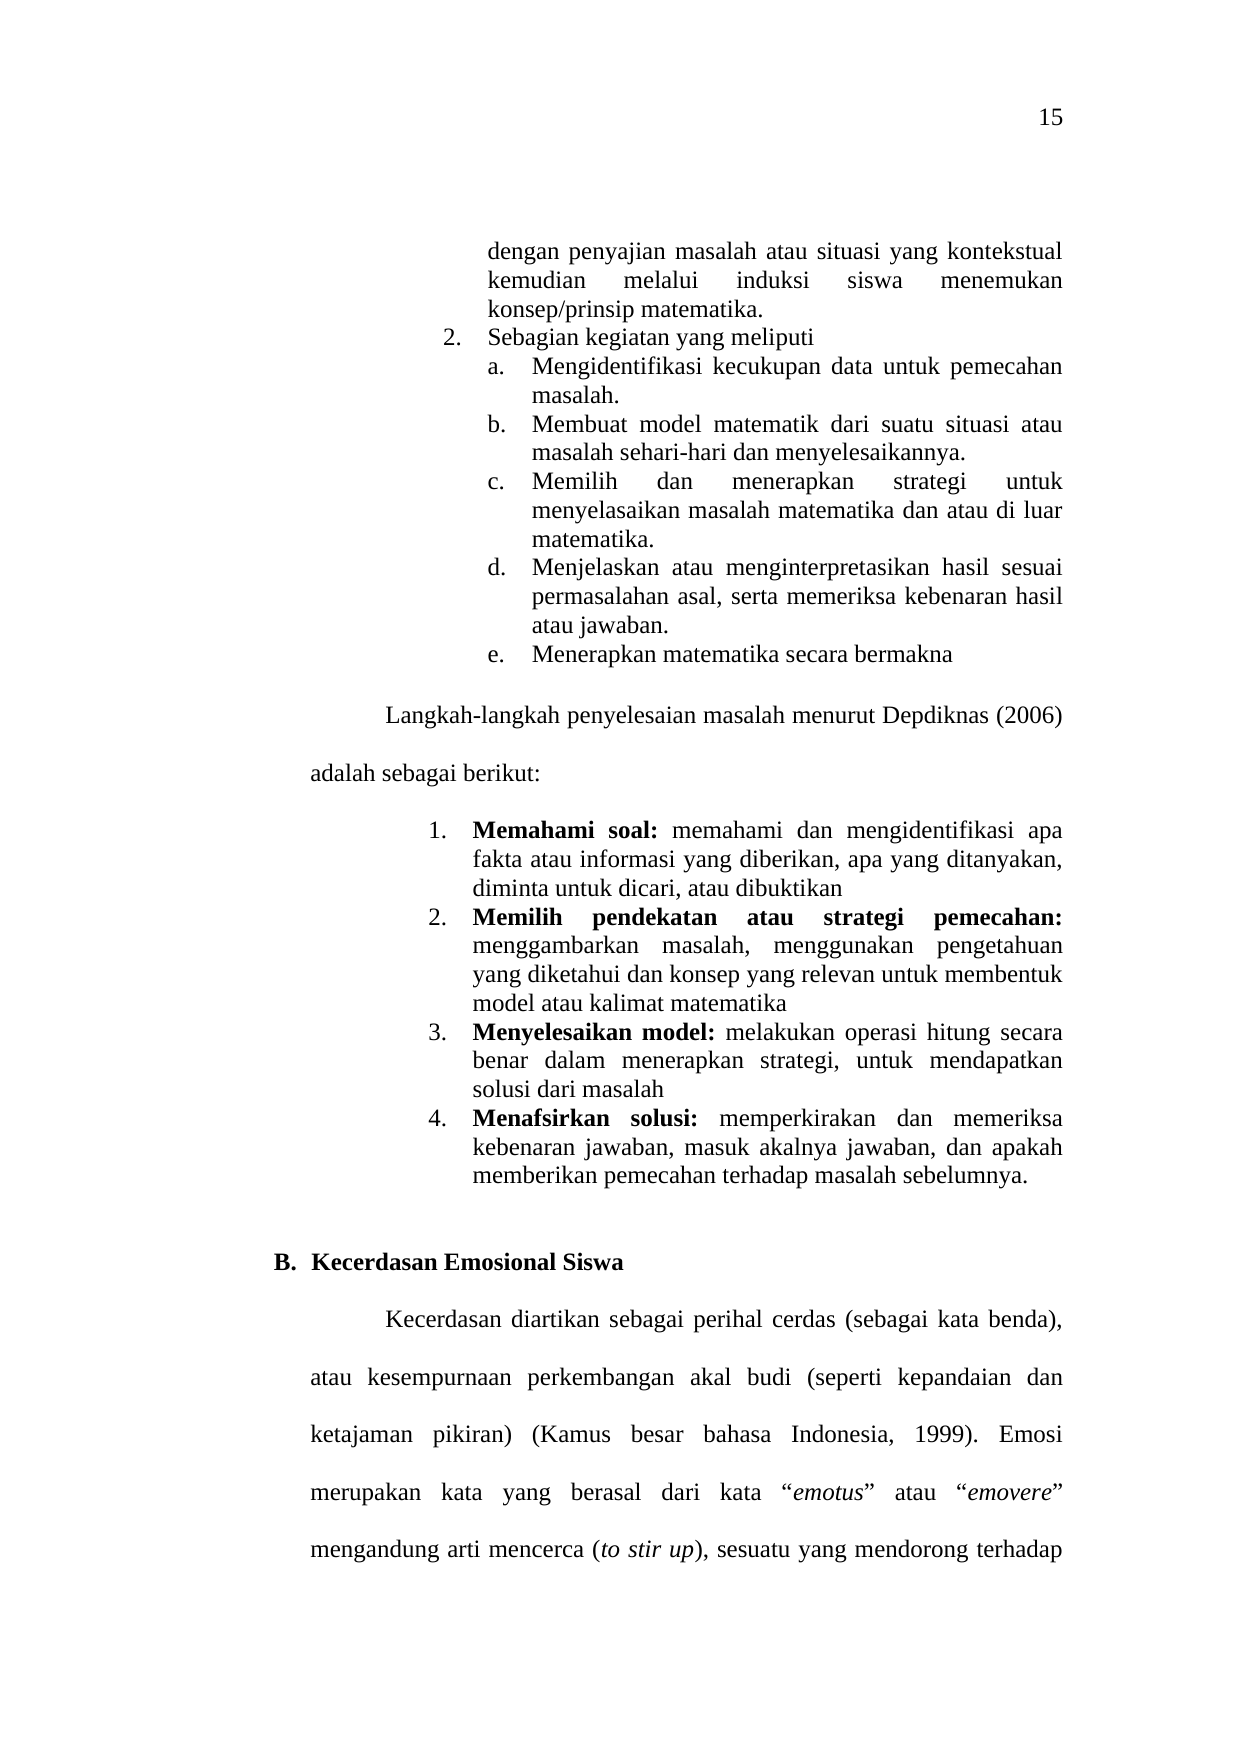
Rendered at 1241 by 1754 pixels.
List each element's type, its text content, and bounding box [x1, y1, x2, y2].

list Menyelesaikan model: melakukan operasi hitung secara benar dalam menerapkan strategi, untuk mendapatkan solusi dari masalah [428, 1017, 1063, 1103]
list Mengidentifikasi kecukupan data untuk pemecahan masalah. [487, 351, 1063, 409]
list Memilih dan menerapkan strategi untuk menyelasaikan masalah matematika dan atau di luar matematika. [487, 466, 1063, 552]
text Langkah-langkah penyelesaian masalah menurut Depdiknas (2006) adalah sebagai berikut: [310, 701, 1063, 787]
list Membuat model matematik dari suatu situasi atau masalah sehari-hari dan menyelesaikannya. [487, 409, 1063, 466]
list Menerapkan matematika secara bermakna [487, 639, 1063, 667]
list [450, 236, 1063, 322]
list Menjelaskan atau menginterpretasikan hasil sesuai permasalahan asal, serta memeriksa kebenaran hasil atau jawaban. [487, 552, 1063, 639]
list Kecerdasan Emosional Siswa [274, 1247, 1063, 1276]
list Sebagian kegiatan yang meliputi [443, 322, 1063, 351]
list Memahami soal: memahami dan mengidentifikasi apa fakta atau informasi yang diberikan, apa yang ditanyakan, diminta untuk dicari, atau dibuktikan [428, 816, 1063, 902]
list Menafsirkan solusi: memperkirakan dan memeriksa kebenaran jawaban, masuk akalnya jawaban, dan apakah memberikan pemecahan terhadap masalah sebelumnya. [428, 1103, 1063, 1189]
list Memilih pendekatan atau strategi pemecahan: menggambarkan masalah, menggunakan pengetahuan yang diketahui dan konsep yang relevan untuk membentuk model atau kalimat matematika [428, 902, 1063, 1017]
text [310, 1304, 1063, 1563]
